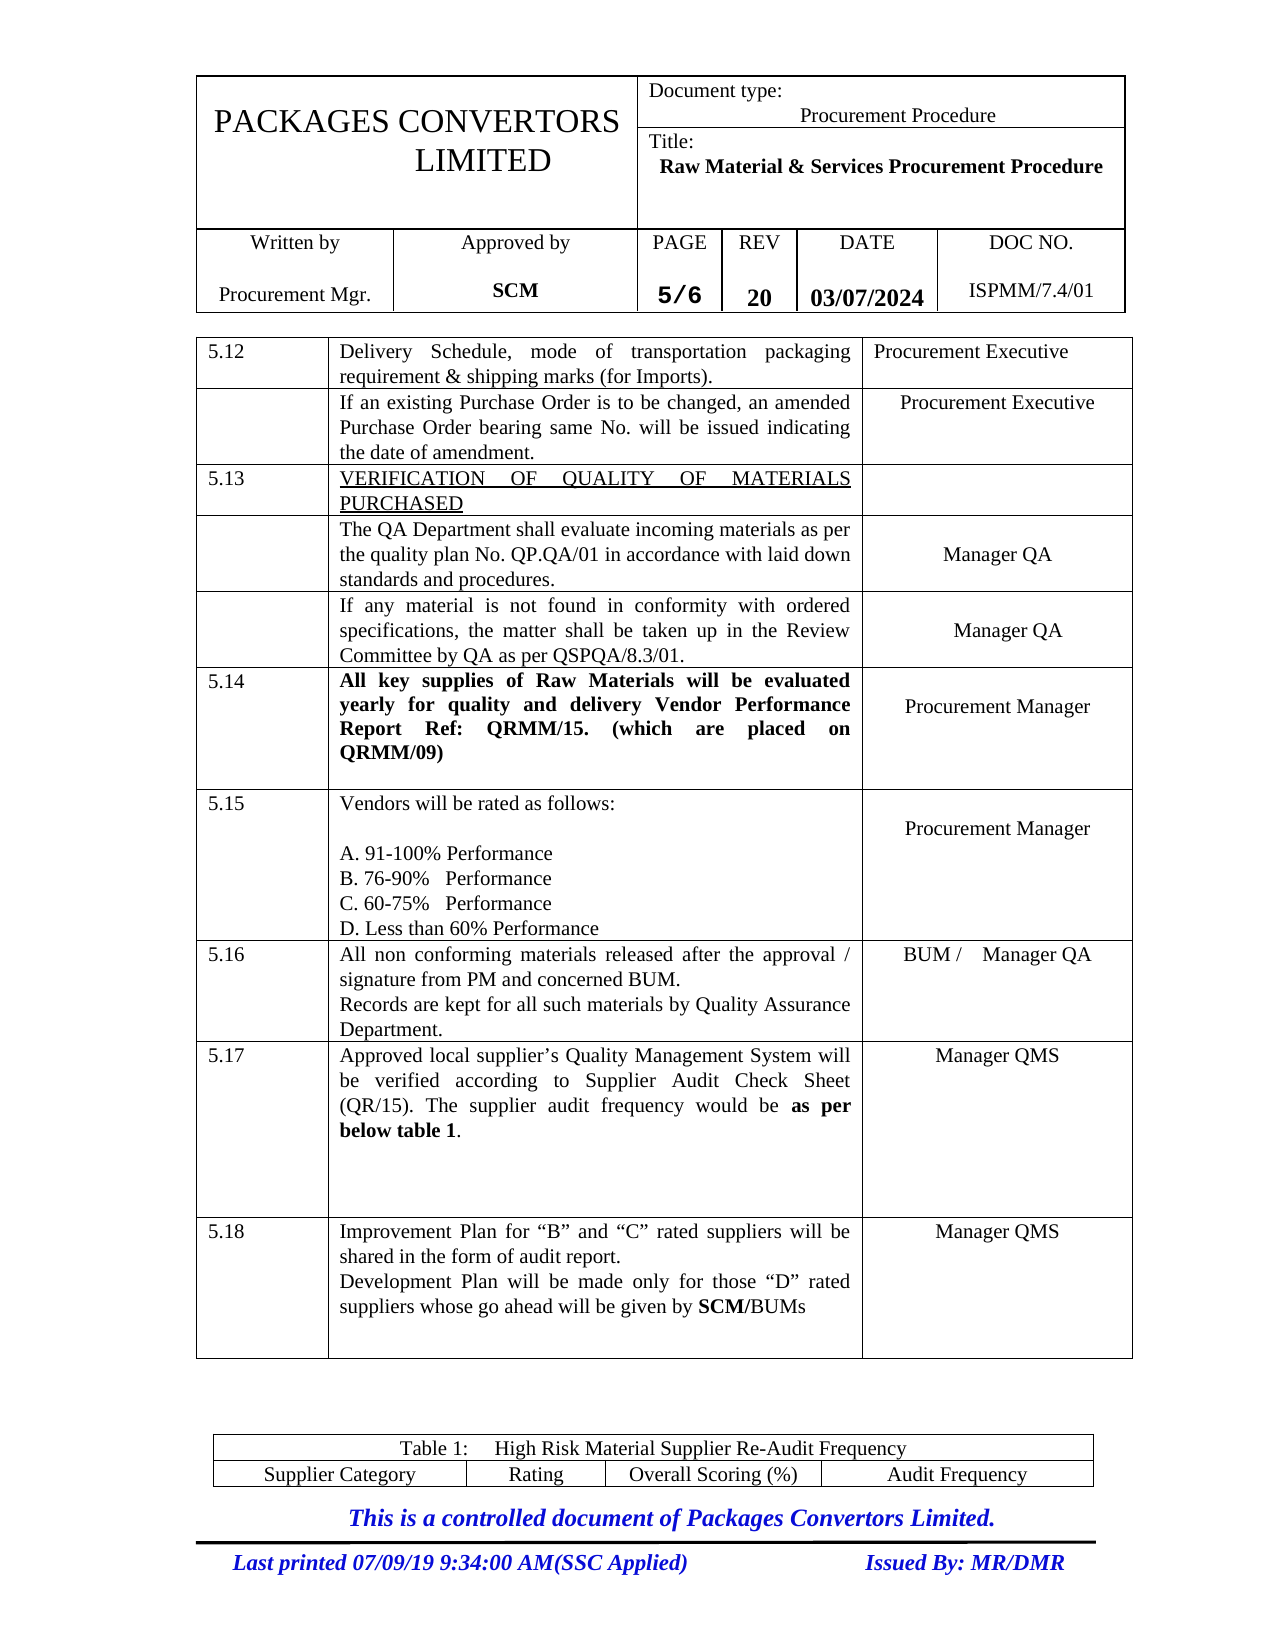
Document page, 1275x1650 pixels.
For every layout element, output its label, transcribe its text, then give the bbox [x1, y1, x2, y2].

table_cell Supplier Category [214, 1461, 466, 1486]
table_cell 5.13 [197, 465, 328, 515]
table_cell If any material is not found in conformity with ordered specifications, the matter shall be taken up in the Review Committee by QA as per QSPQA/8.3/01. [329, 592, 862, 667]
table_cell [863, 465, 1132, 515]
table_cell The QA Department shall evaluate incoming materials as per the quality plan No. QP.QA/01 in accordance with laid down standards and procedures. [329, 516, 862, 591]
table_cell 5.12 [197, 338, 328, 388]
table_cell 5.18 [197, 1218, 328, 1357]
table_cell Delivery Schedule, mode of transportation packaging requirement & shipping marks (for Imports). [329, 338, 862, 388]
table_cell 5.17 [197, 1042, 328, 1217]
table_cell 5.15 [197, 790, 328, 940]
table_cell [197, 592, 328, 667]
table_cell VERIFICATION OF QUALITY OF MATERIALS PURCHASED [329, 465, 862, 515]
table_cell Manager QMS [863, 1218, 1132, 1357]
table_cell All non conforming materials released after the approval / signature from PM and concerned BUM. Records are kept for all such materials by Quality Assurance Department. [329, 941, 862, 1041]
table_cell 5.16 [197, 941, 328, 1041]
table_cell Overall Scoring (%) [606, 1461, 821, 1486]
table_cell Rating [467, 1461, 605, 1486]
table_cell All key supplies of Raw Materials will be evaluated yearly for quality and delivery Vendor Performance Report Ref: QRMM/15. (which are placed on QRMM/09) [329, 668, 862, 789]
table_cell Procurement Manager [863, 668, 1132, 789]
table_cell Vendors will be rated as follows: A. 91-100% Performance B. 76-90% Performance C. 60-75% Performance D. Less than 60% Performance [329, 790, 862, 940]
table_cell Manager QMS [863, 1042, 1132, 1217]
table_cell Audit Frequency [822, 1461, 1093, 1486]
table_cell Improvement Plan for “B” and “C” rated suppliers will be shared in the form of audit report. Development Plan will be made only for those “D” rated suppliers whose go ahead will be given by SCM/BUMs [329, 1218, 862, 1357]
table_cell Manager QA [863, 516, 1132, 591]
table_cell Approved local supplier’s Quality Management System will be verified according to Supplier Audit Check Sheet (QR/15). The supplier audit frequency would be as per below table 1. [329, 1042, 862, 1217]
table_header Table 1: High Risk Material Supplier Re-Audit Frequency [214, 1435, 1093, 1459]
table_cell If an existing Purchase Order is to be changed, an amended Purchase Order bearing same No. will be issued indicating the date of amendment. [329, 389, 862, 464]
table_cell [197, 389, 328, 464]
table_cell BUM / Manager QA [863, 941, 1132, 1041]
table_cell Procurement Executive [863, 389, 1132, 464]
table_cell 5.14 [197, 668, 328, 789]
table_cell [863, 338, 1132, 388]
table_cell Procurement Manager [863, 790, 1132, 940]
table_cell [197, 516, 328, 591]
table_cell Manager QA [863, 592, 1132, 667]
